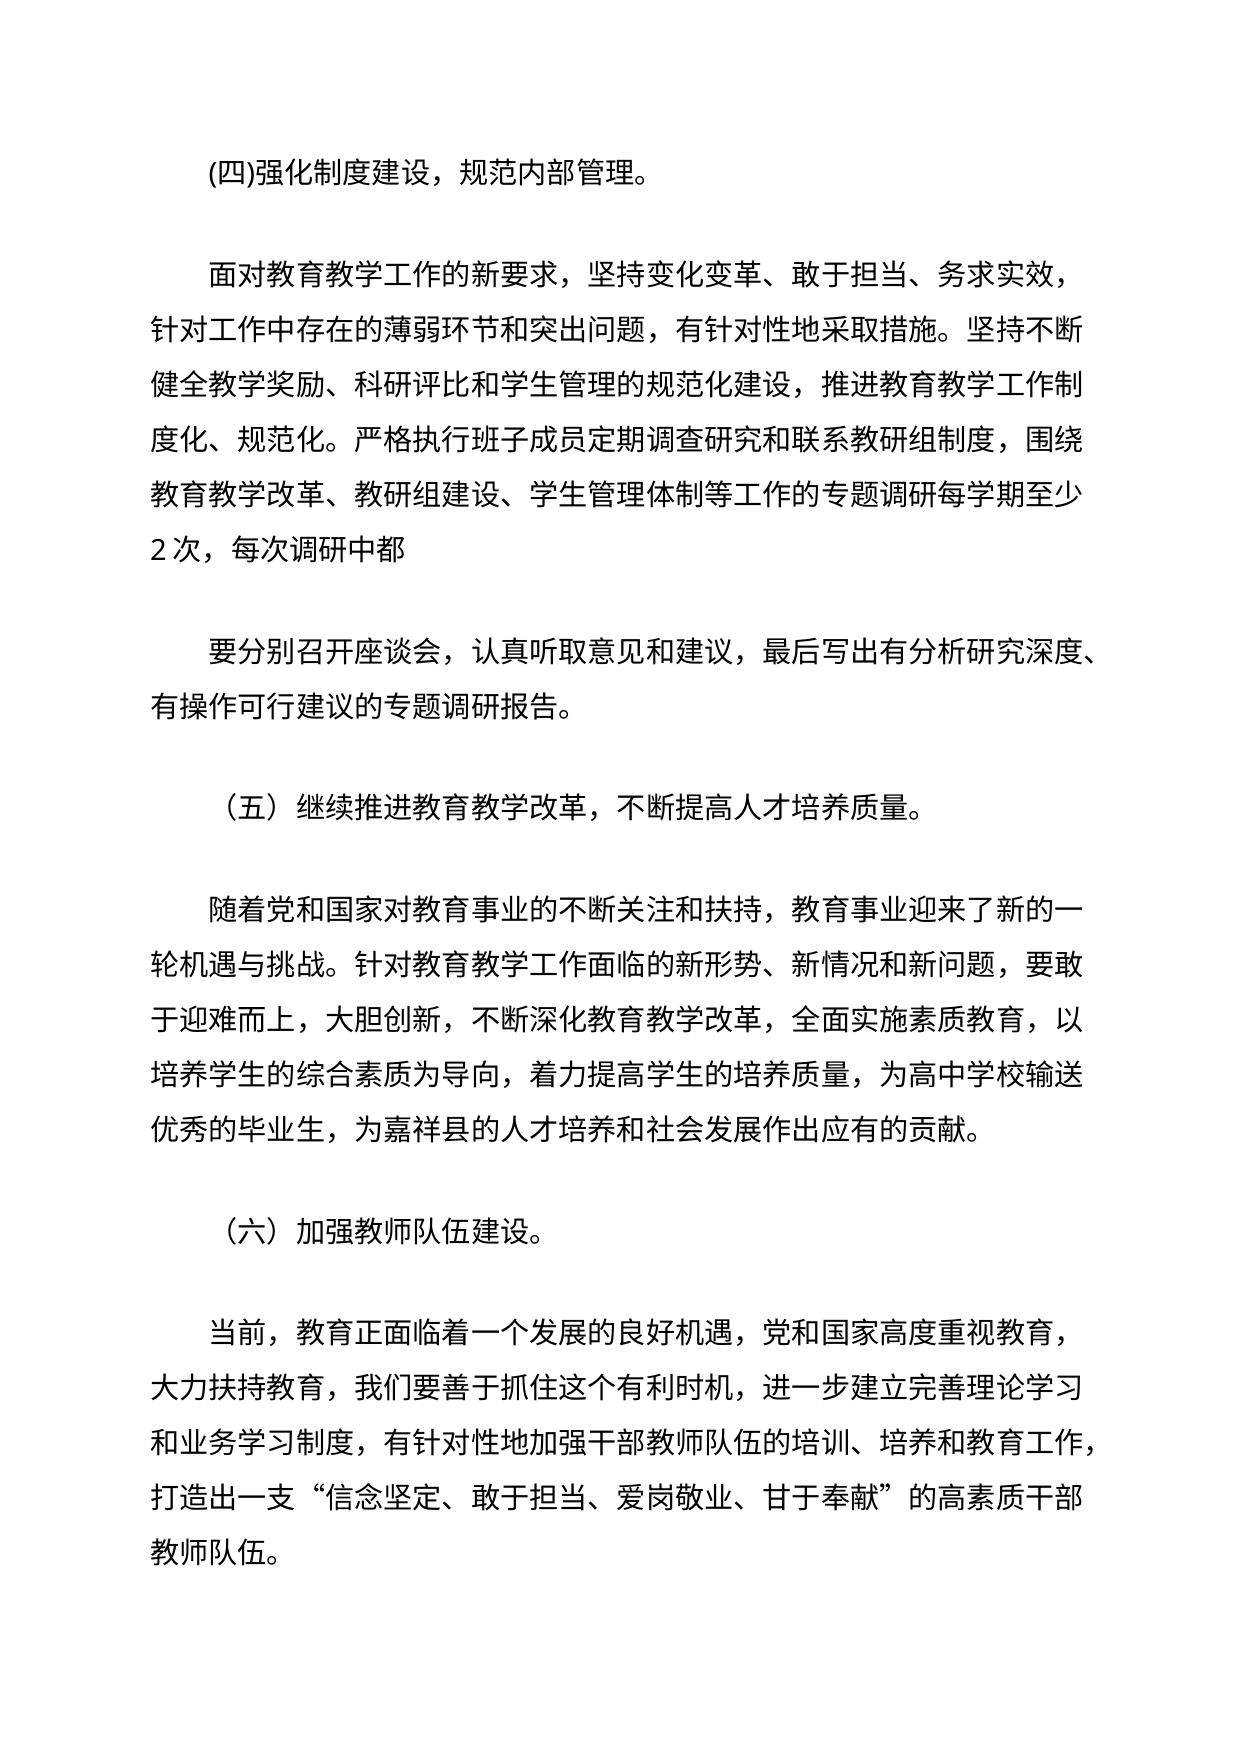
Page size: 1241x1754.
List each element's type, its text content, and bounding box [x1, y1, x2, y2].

text 随着党和国家对教育事业的不断关注和扶持，教育事业迎来了新的一轮机遇与挑战。针对教育教学工作面临的新形势、新情况和新问题，要敢于迎难而上，大胆创新，不断深化教育教学改革，全面实施素质教育，以培养学生的综合素质为导向，着力提高学生的培养质量，为高中学校输送优秀的毕业生，为嘉祥县的人才培养和社会发展作出应有的贡献。 [150, 887, 1090, 1149]
text 面对教育教学工作的新要求，坚持变化变革、敢于担当、务求实效，针对工作中存在的薄弱环节和突出问题，有针对性地采取措施。坚持不断健全教学奖励、科研评比和学生管理的规范化建设，推进教育教学工作制度化、规范化。严格执行班子成员定期调查研究和联系教研组制度，围绕教育教学改革、教研组建设、学生管理体制等工作的专题调研每学期至少2次，每次调研中都 [150, 252, 1090, 569]
text 当前，教育正面临着一个发展的良好机遇，党和国家高度重视教育，大力扶持教育，我们要善于抓住这个有利时机，进一步建立完善理论学习和业务学习制度，有针对性地加强干部教师队伍的培训、培养和教育工作，打造出一支“信念坚定、敢于担当、爱岗敬业、甘于奉献”的高素质干部教师队伍。 [150, 1310, 1090, 1572]
text (四)强化制度建设，规范内部管理。 [150, 150, 1090, 192]
text 要分别召开座谈会，认真听取意见和建议，最后写出有分析研究深度、有操作可行建议的专题调研报告。 [150, 628, 1090, 726]
text （六）加强教师队伍建设。 [150, 1208, 1090, 1251]
text （五）继续推进教育教学改革，不断提高人才培养质量。 [150, 785, 1090, 827]
